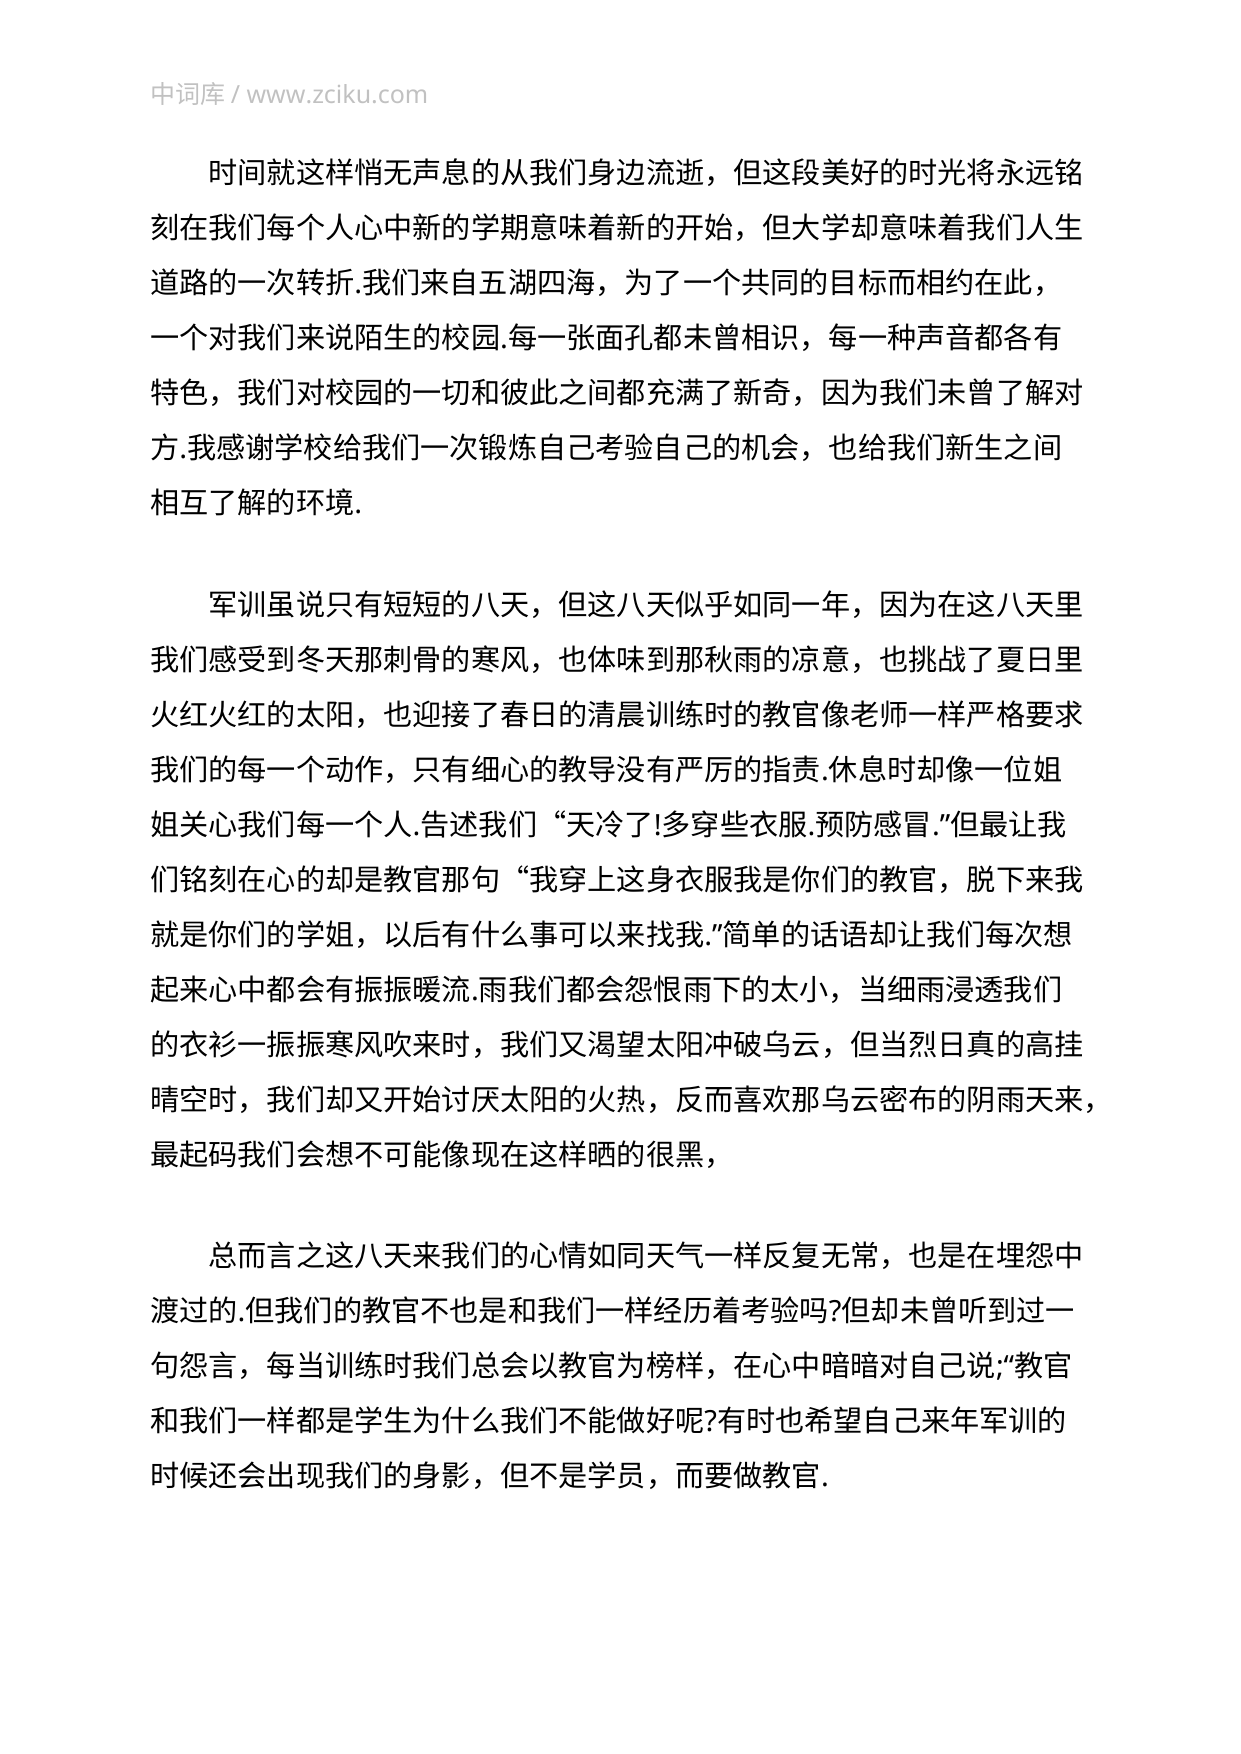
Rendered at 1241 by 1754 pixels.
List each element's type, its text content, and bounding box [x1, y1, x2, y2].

text 军训虽说只有短短的八天，但这八天似乎如同一年，因为在这八天里我们感受到冬天那刺骨的寒风，也体味到那秋雨的凉意，也挑战了夏日里火红火红的太阳，也迎接了春日的清晨训练时的教官像老师一样严格要求我们的每一个动作，只有细心的教导没有严厉的指责.休息时却像一位姐姐关心我们每一个人.告述我们“天冷了!多穿些衣服.预防感冒.”但最让我们铭刻在心的却是教官那句“我穿上这身衣服我是你们的教官，脱下来我就是你们的学姐，以后有什么事可以来找我.”简单的话语却让我们每次想起来心中都会有振振暖流.雨我们都会怨恨雨下的太小，当细雨浸透我们的衣衫一振振寒风吹来时，我们又渴望太阳冲破乌云，但当烈日真的高挂晴空时，我们却又开始讨厌太阳的火热，反而喜欢那乌云密布的阴雨天来，最起码我们会想不可能像现在这样晒的很黑， [150, 582, 1090, 1173]
text 时间就这样悄无声息的从我们身边流逝，但这段美好的时光将永远铭刻在我们每个人心中新的学期意味着新的开始，但大学却意味着我们人生道路的一次转折.我们来自五湖四海，为了一个共同的目标而相约在此，一个对我们来说陌生的校园.每一张面孔都未曾相识，每一种声音都各有特色，我们对校园的一切和彼此之间都充满了新奇，因为我们未曾了解对方.我感谢学校给我们一次锻炼自己考验自己的机会，也给我们新生之间相互了解的环境. [150, 150, 1090, 522]
text 总而言之这八天来我们的心情如同天气一样反复无常，也是在埋怨中渡过的.但我们的教官不也是和我们一样经历着考验吗?但却未曾听到过一句怨言，每当训练时我们总会以教官为榜样，在心中暗暗对自己说;“教官和我们一样都是学生为什么我们不能做好呢?有时也希望自己来年军训的时候还会出现我们的身影，但不是学员，而要做教官. [150, 1233, 1090, 1495]
